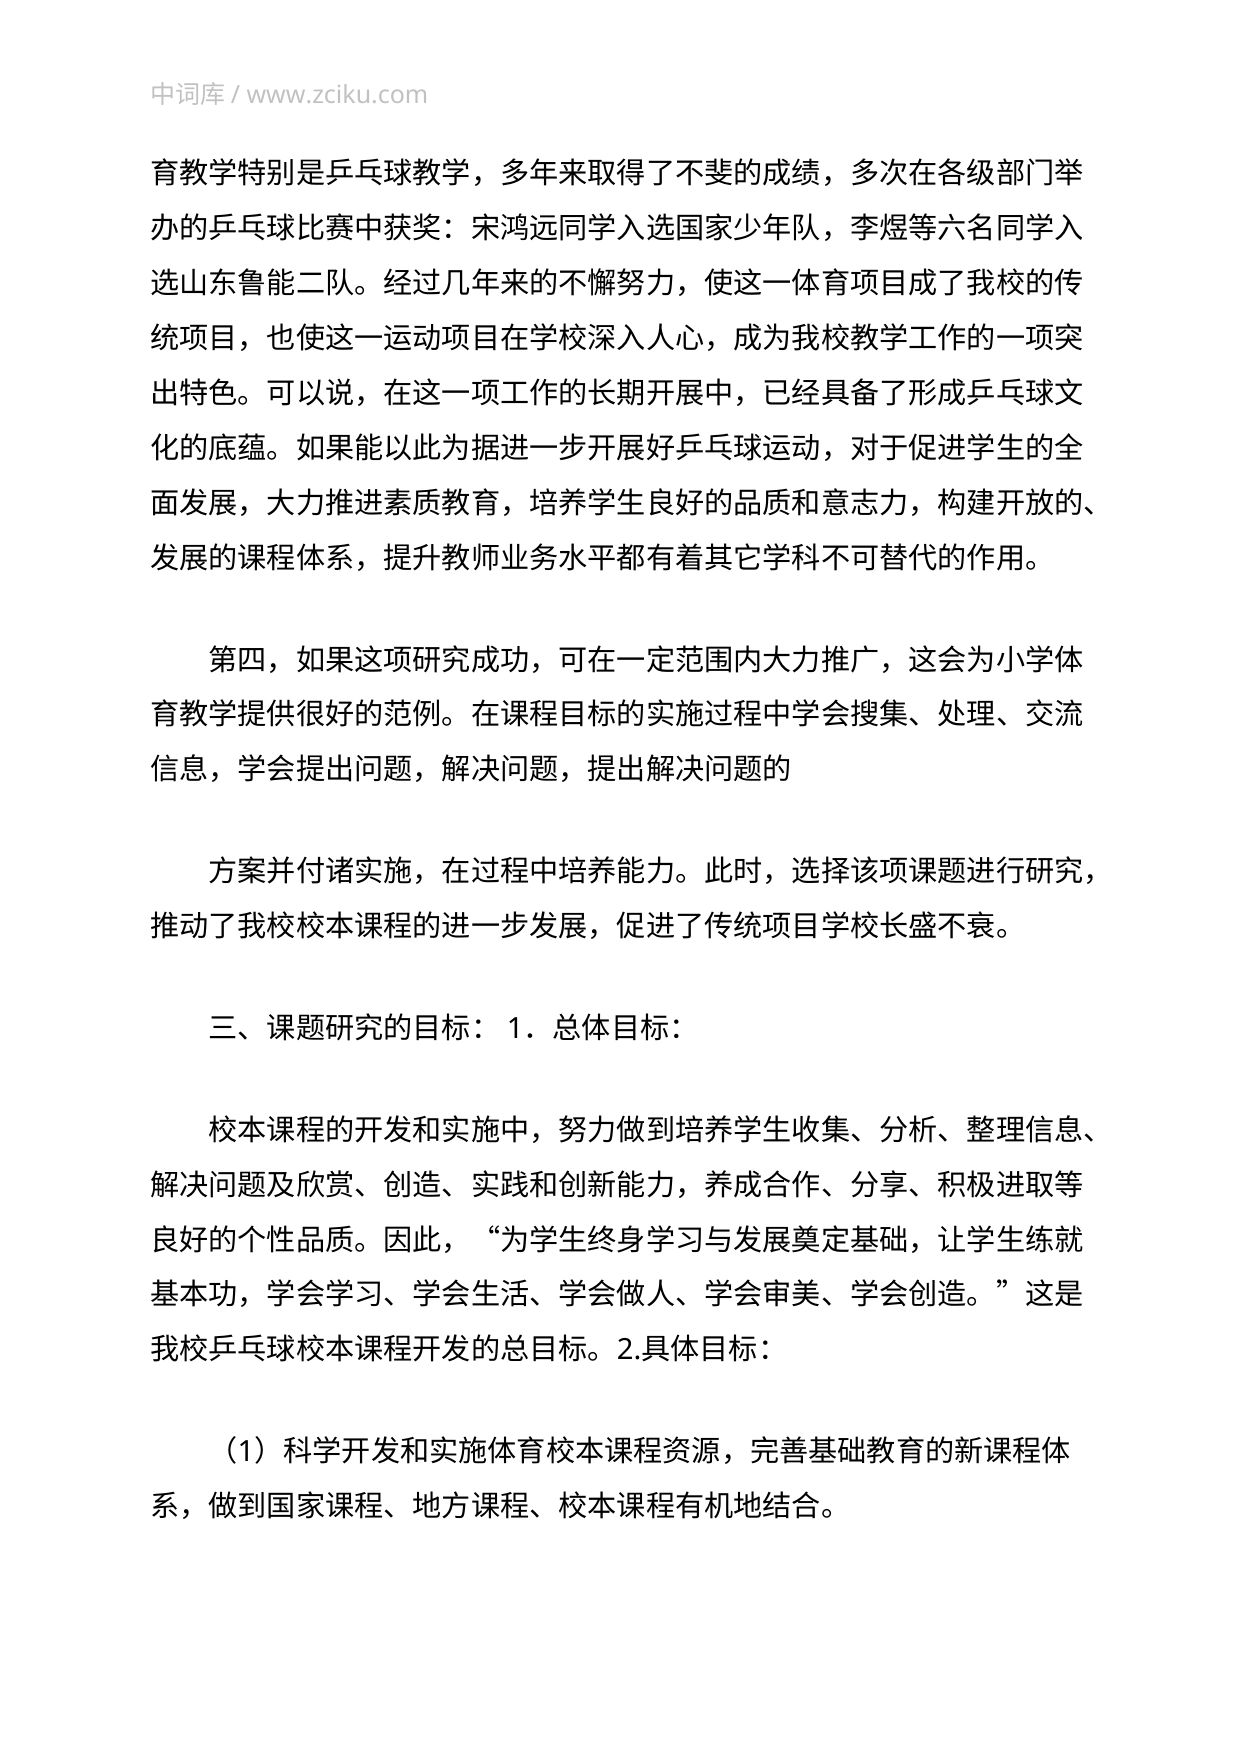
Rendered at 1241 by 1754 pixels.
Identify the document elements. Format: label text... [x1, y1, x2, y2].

text 校本课程的开发和实施中，努力做到培养学生收集、分析、整理信息、解决问题及欣赏、创造、实践和创新能力，养成合作、分享、积极进取等良好的个性品质。因此，“为学生终身学习与发展奠定基础，让学生练就基本功，学会学习、学会生活、学会做人、学会审美、学会创造。”这是我校乒乓球校本课程开发的总目标。2.具体目标： [150, 1106, 1090, 1368]
text 第四，如果这项研究成功，可在一定范围内大力推广，这会为小学体育教学提供很好的范例。在课程目标的实施过程中学会搜集、处理、交流信息，学会提出问题，解决问题，提出解决问题的 [150, 636, 1090, 788]
text 三、课题研究的目标： 1．总体目标： [150, 1004, 1090, 1047]
text 方案并付诸实施，在过程中培养能力。此时，选择该项课题进行研究，推动了我校校本课程的进一步发展，促进了传统项目学校长盛不衰。 [150, 848, 1090, 945]
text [150, 150, 1090, 577]
text （1）科学开发和实施体育校本课程资源，完善基础教育的新课程体系，做到国家课程、地方课程、校本课程有机地结合。 [150, 1428, 1090, 1525]
